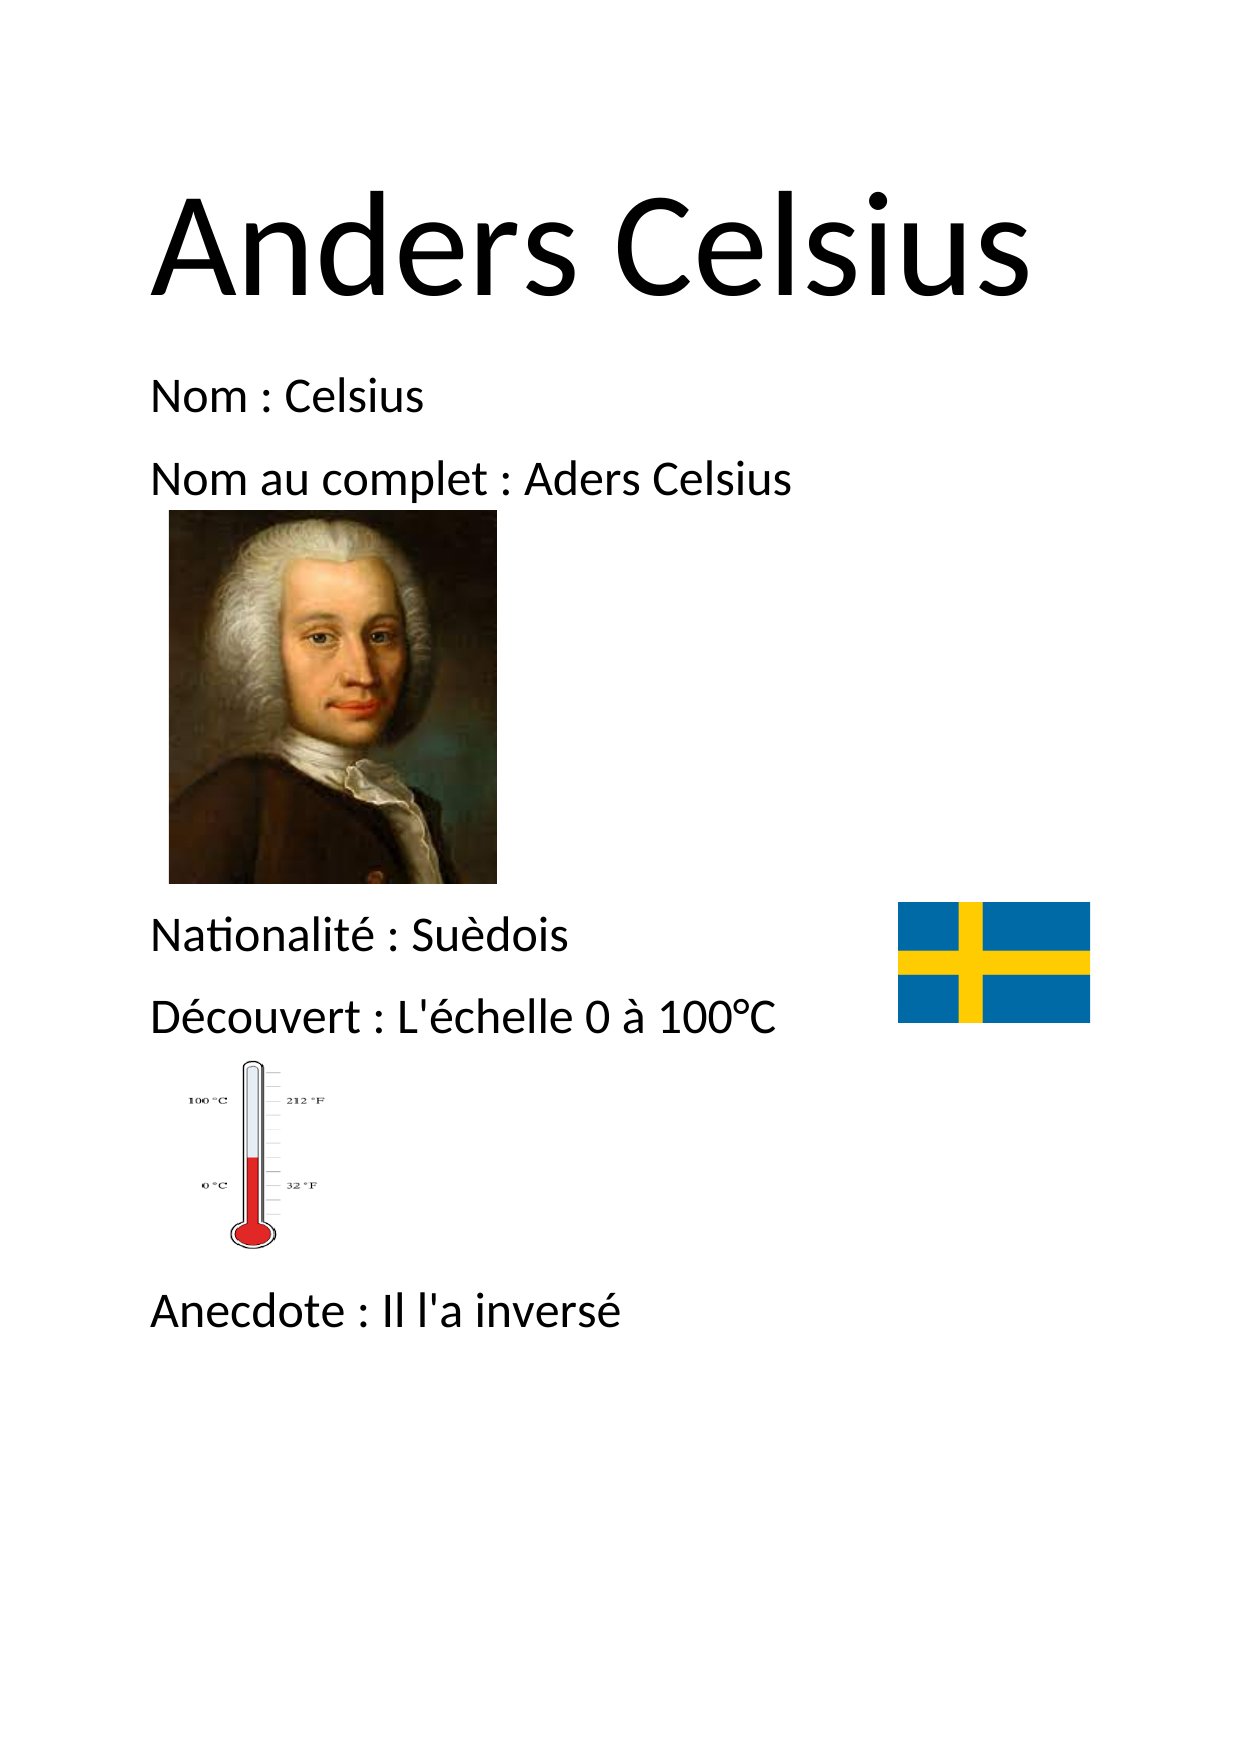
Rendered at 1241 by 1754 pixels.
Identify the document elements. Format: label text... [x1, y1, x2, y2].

text Découvert : L'échelle 0 à 100°C [150, 985, 1090, 1261]
text Nationalité : Suèdois [150, 902, 898, 963]
text Nom au complet : Aders Celsius [150, 447, 1090, 883]
text Nom : Celsius [150, 364, 1090, 425]
text Anders Celsius [150, 150, 1090, 333]
text Anecdote : Il l'a inversé [150, 1279, 1090, 1340]
